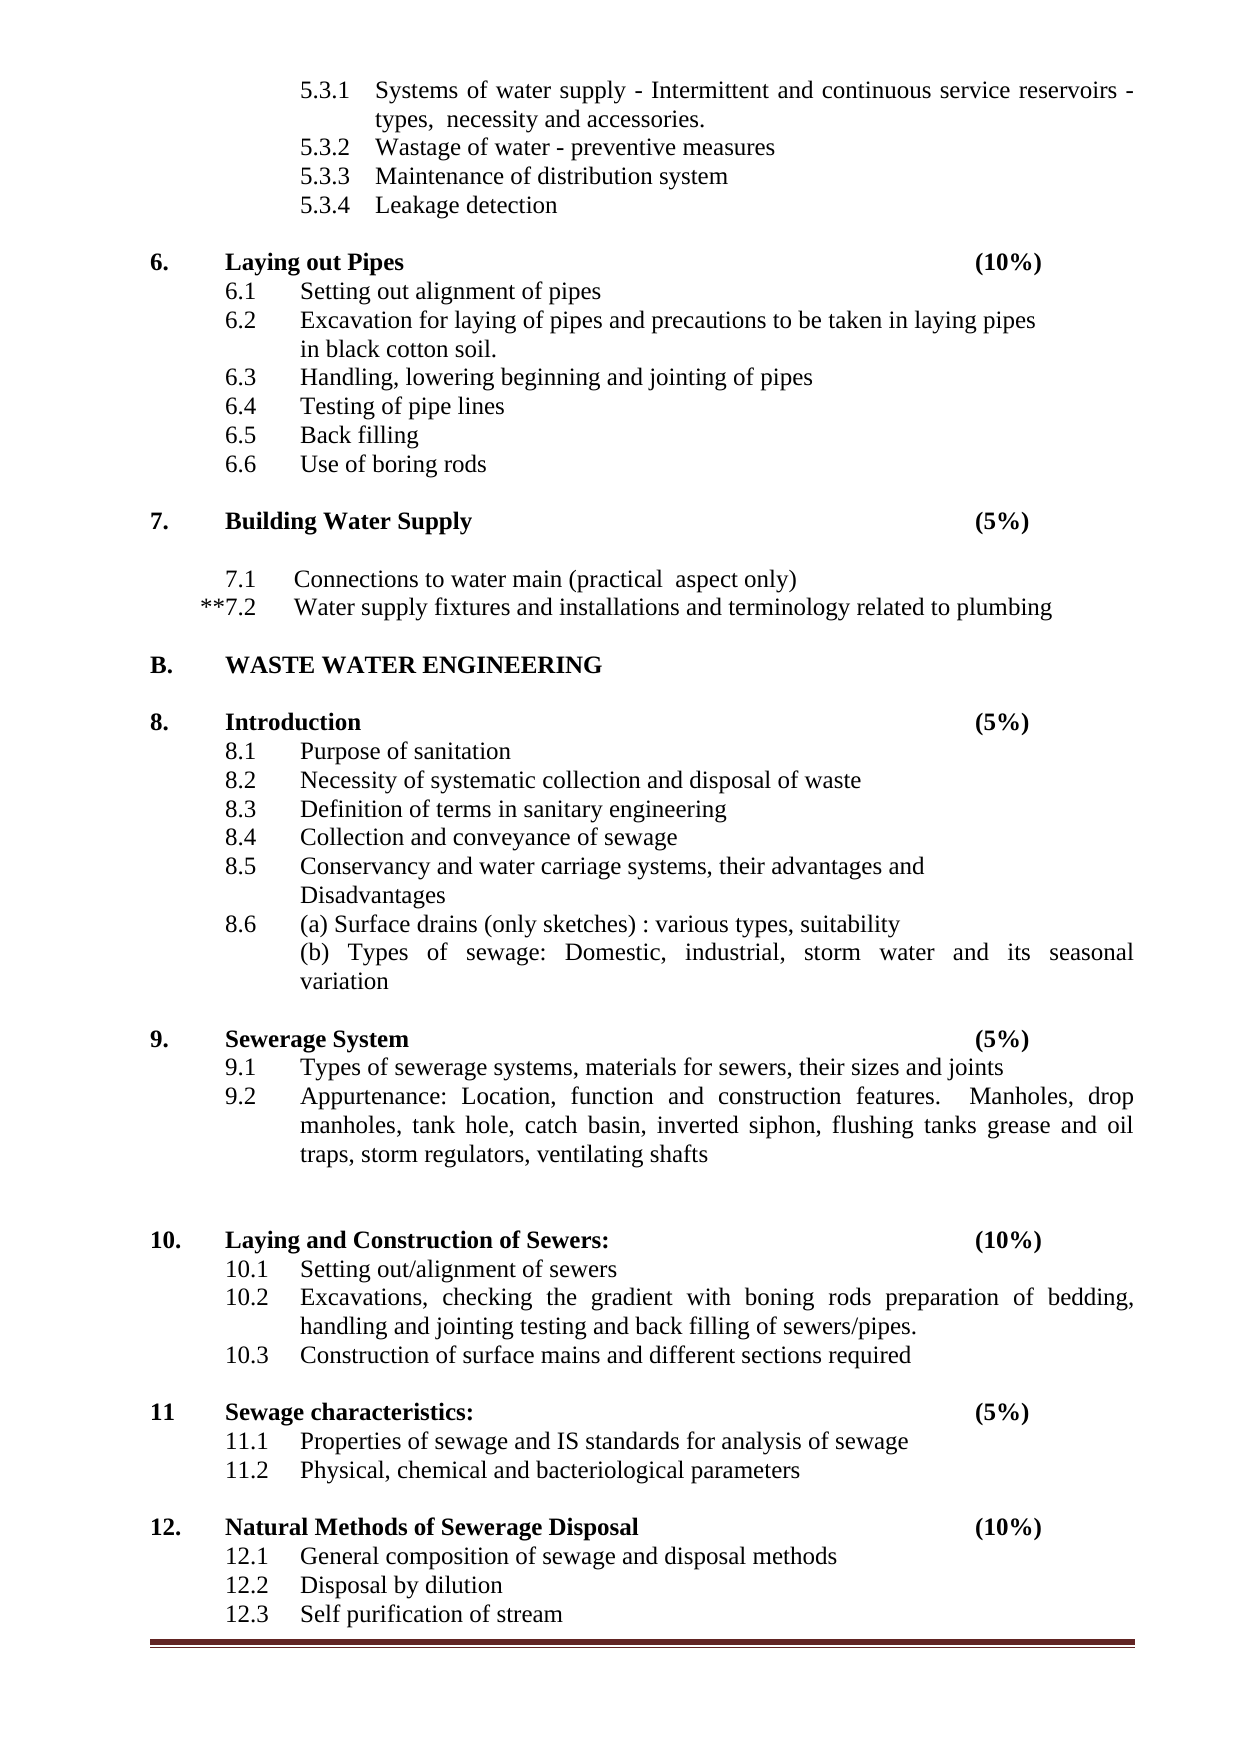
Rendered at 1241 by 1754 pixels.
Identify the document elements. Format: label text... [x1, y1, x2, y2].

text 7. Building Water Supply (5%) [150, 506, 1135, 535]
text 6.3 Handling, lowering beginning and jointing of pipes [150, 362, 1135, 391]
text (b) Types of sewage: Domestic, industrial, storm water and its seasonal variation [300, 937, 1135, 995]
text in black cotton soil. [150, 334, 1135, 362]
text 8. Introduction (5%) [150, 707, 1135, 736]
text 5.3.4 Leakage detection [300, 190, 1135, 219]
text 6. Laying out Pipes (10%) [150, 247, 1135, 276]
text 7.1 Connections to water main (practical aspect only) [150, 564, 1135, 592]
text 10.1 Setting out/alignment of sewers [225, 1254, 1135, 1282]
text Disadvantages [225, 880, 1135, 909]
text 6.6 Use of boring rods [150, 449, 1135, 477]
text 9. Sewerage System (5%) [150, 1024, 1135, 1052]
list Sewage characteristics: (5%) [150, 1397, 1135, 1426]
text 10.2 Excavations, checking the gradient with boning rods preparation of bedding, handling and jointing testing and back filling of sewers/pipes. [225, 1282, 1135, 1340]
text 9.1 Types of sewerage systems, materials for sewers, their sizes and joints [225, 1052, 1135, 1081]
text 6.1 Setting out alignment of pipes [150, 276, 1135, 305]
text 12. Natural Methods of Sewerage Disposal (10%) [150, 1512, 1135, 1541]
text 8.4 Collection and conveyance of sewage [225, 822, 1135, 851]
text 6.4 Testing of pipe lines [150, 391, 1135, 420]
text 9.2 Appurtenance: Location, function and construction features. Manholes, drop manholes, tank hole, catch basin, inverted siphon, flushing tanks grease and oil traps, storm regulators, ventilating shafts [225, 1081, 1135, 1167]
text B. WASTE WATER ENGINEERING [150, 650, 1135, 679]
text 6.5 Back filling [150, 420, 1135, 449]
text 12.2 Disposal by dilution [150, 1570, 1135, 1599]
text 10.3 Construction of surface mains and different sections required [225, 1340, 1135, 1369]
list Properties of sewage and IS standards for analysis of sewage [225, 1426, 1135, 1455]
text 8.6 (a) Surface drains (only sketches) : various types, suitability [225, 909, 1135, 937]
text 8.1 Purpose of sanitation [225, 736, 1135, 765]
text 10. Laying and Construction of Sewers: (10%) [150, 1225, 1135, 1254]
list Physical, chemical and bacteriological parameters [225, 1455, 1135, 1484]
text 12.1 General composition of sewage and disposal methods [150, 1541, 1135, 1570]
text 5.3.3 Maintenance of distribution system [300, 161, 1135, 190]
text 5.3.2 Wastage of water - preventive measures [150, 132, 1135, 161]
text **7.2 Water supply fixtures and installations and terminology related to plumbing [150, 592, 1135, 621]
text 8.5 Conservancy and water carriage systems, their advantages and [225, 851, 1135, 880]
text 8.3 Definition of terms in sanitary engineering [225, 794, 1135, 822]
text 12.3 Self purification of stream [150, 1599, 1135, 1627]
text 5.3.1 Systems of water supply - Intermittent and continuous service reservoirs - types, necessity and accessories. [300, 75, 1135, 132]
text 8.2 Necessity of systematic collection and disposal of waste [225, 765, 1135, 794]
text 6.2 Excavation for laying of pipes and precautions to be taken in laying pipes [150, 305, 1135, 334]
